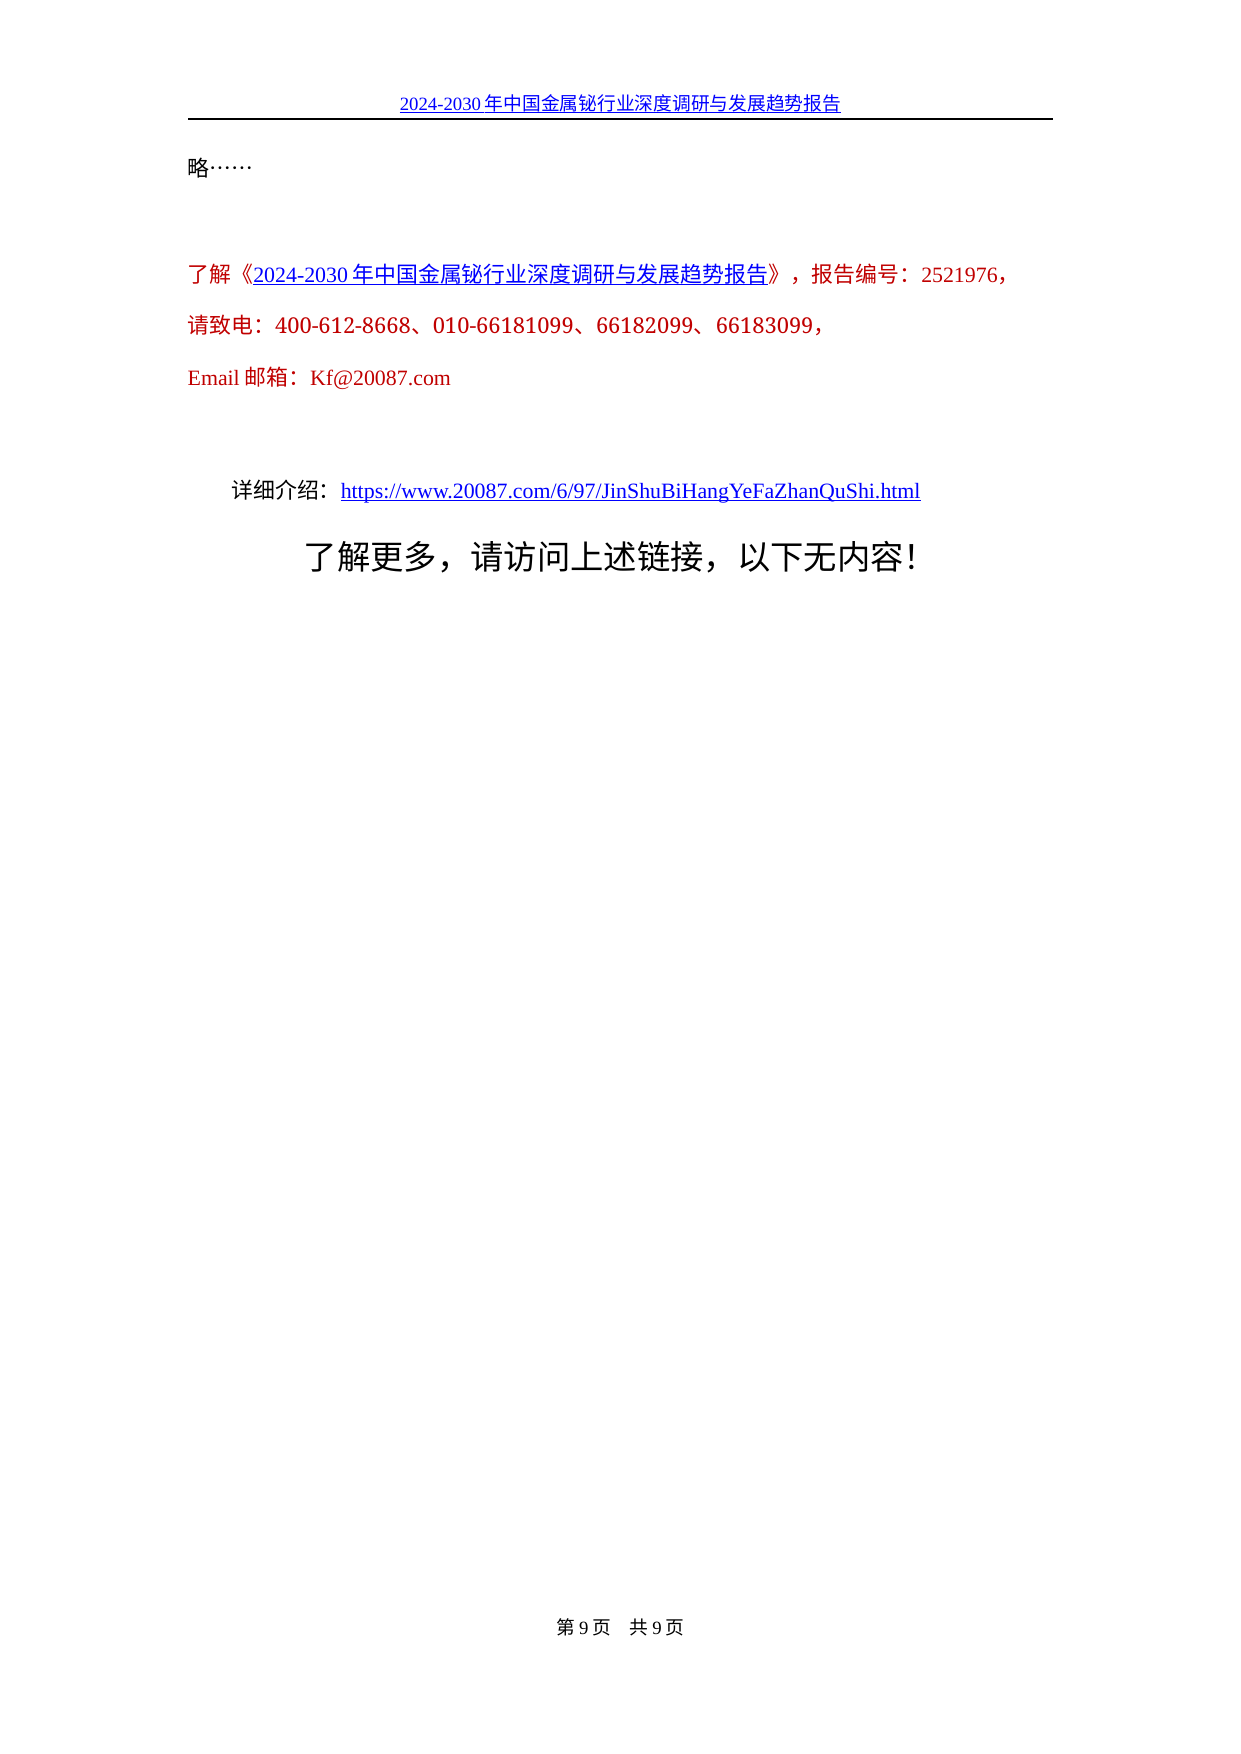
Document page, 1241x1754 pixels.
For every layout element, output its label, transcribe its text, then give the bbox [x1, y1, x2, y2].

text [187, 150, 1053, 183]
text 了解《2024-2030年中国金属铋行业深度调研与发展趋势报告》，报告编号：2521976， [187, 257, 1053, 289]
text Email邮箱：Kf@20087.com [187, 360, 1053, 392]
text 详细介绍：https://www.20087.com/6/97/JinShuBiHangYeFaZhanQuShi.html [187, 473, 1053, 505]
title 了解更多，请访问上述链接，以下无内容！ [187, 523, 1053, 588]
text 请致电：400-612-8668、010-66181099、66182099、66183099， [187, 308, 1053, 341]
